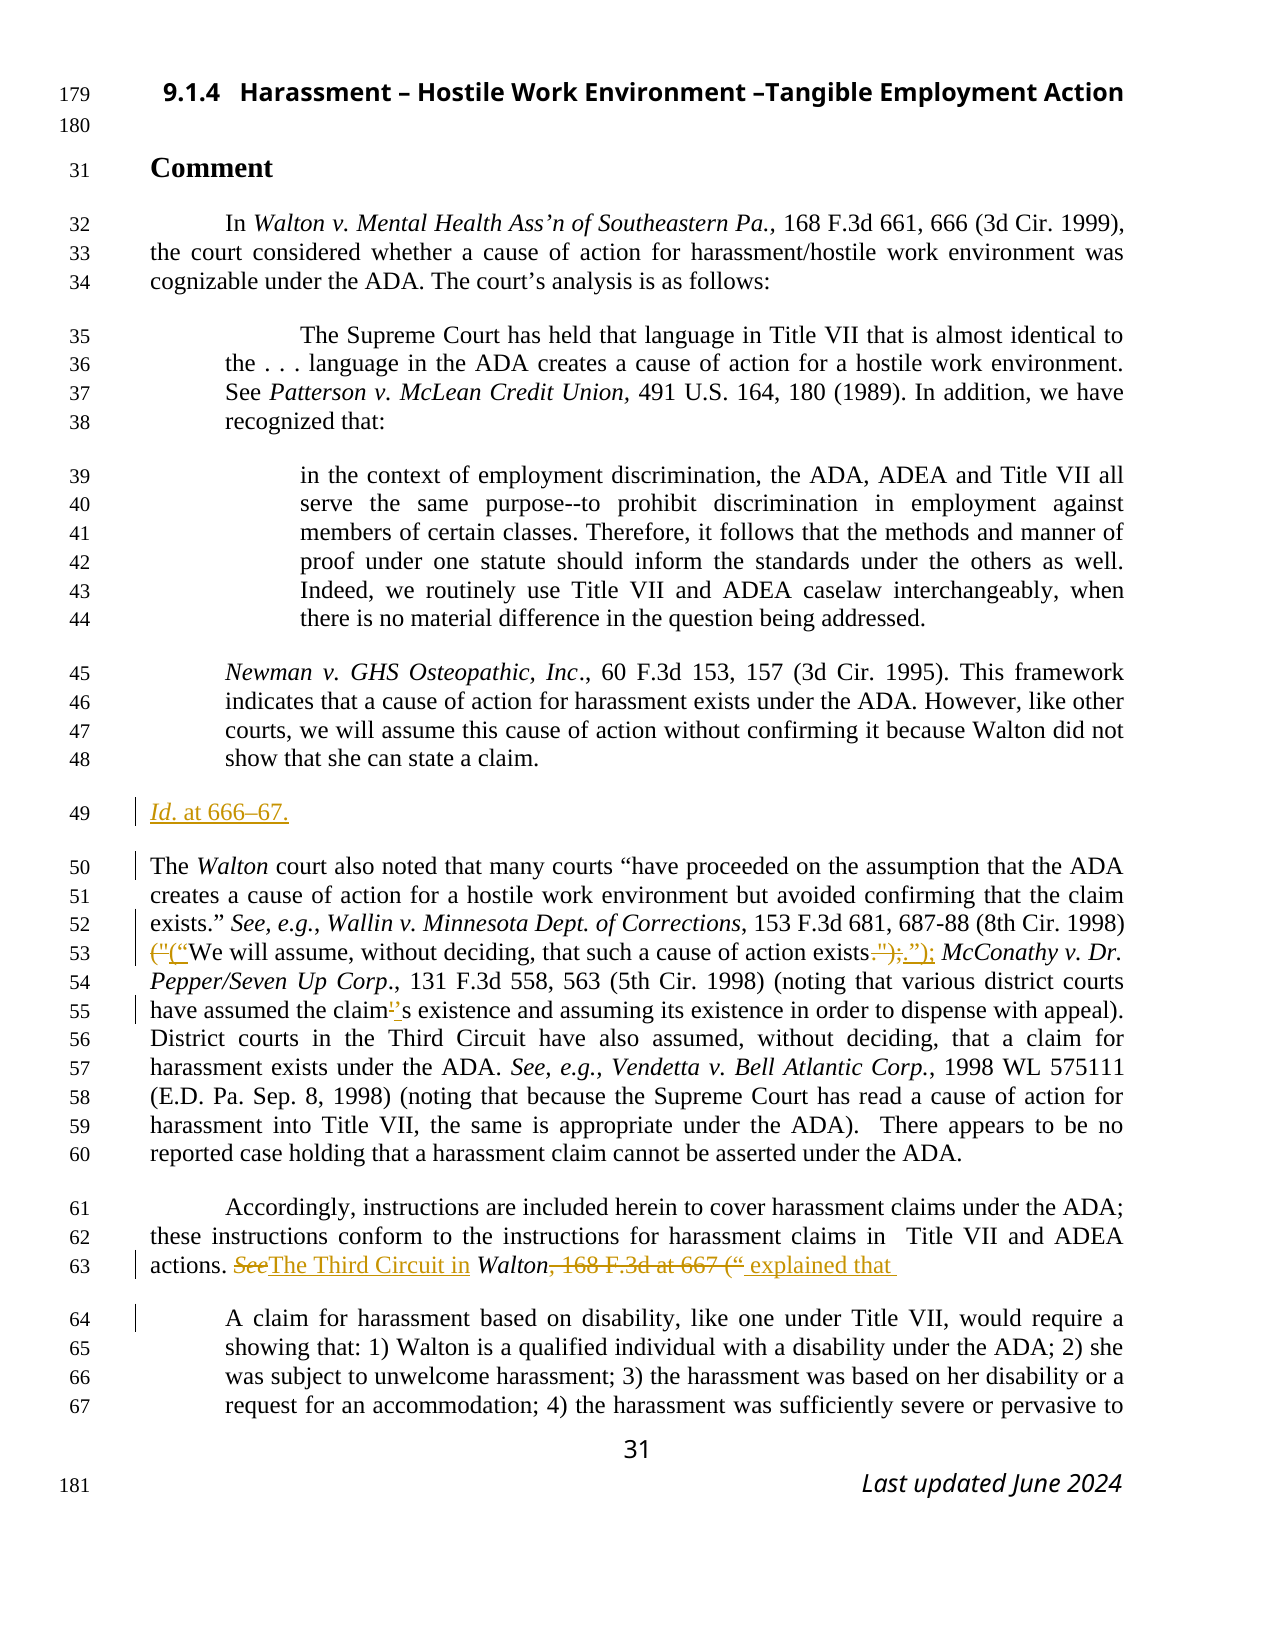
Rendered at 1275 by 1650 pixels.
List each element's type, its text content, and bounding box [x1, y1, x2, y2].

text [225, 1303, 1125, 1418]
text in the context of employment discrimination, the ADA, ADEA and Title VII all serve the same purpose--to prohibit discrimination in employment against members of certain classes. Therefore, it follows that the methods and manner of proof under one statute should inform the standards under the others as well. Indeed, we routinely use Title VII and ADEA caselaw interchangeably, when there is no material difference in the question being addressed. [300, 460, 1125, 632]
text The Walton court also noted that many courts “have proceeded on the assumption that the ADA creates a cause of action for a hostile work environment but avoided confirming that the claim exists.” See, e.g., Wallin v. Minnesota Dept. of Corrections, 153 F.3d 681, 687-88 (8th Cir. 1998) We will assume, without deciding, that such a cause of action exists McConathy v. Dr. Pepper/Seven Up Corp., 131 F.3d 558, 563 (5th Cir. 1998) (noting that various district courts have assumed the claims existence and assuming its existence in order to dispense with appeal). District courts in the Third Circuit have also assumed, without deciding, that a claim for harassment exists under the ADA. See, e.g., Vendetta v. Bell Atlantic Corp., 1998 WL 575111 (E.D. Pa. Sep. 8, 1998) (noting that because the Supreme Court has read a cause of action for harassment into Title VII, the same is appropriate under the ADA). There appears to be no reported case holding that a harassment claim cannot be asserted under the ADA. [150, 851, 1125, 1167]
text The Supreme Court has held that language in Title VII that is almost identical to the . . . language in the ADA creates a cause of action for a hostile work environment. See Patterson v. McLean Credit Union, 491 U.S. 164, 180 (1989). In addition, we have recognized that: [225, 320, 1125, 435]
text Accordingly, instructions are included herein to cover harassment claims under the ADA; these instructions conform to the instructions for harassment claims in Title VII and ADEA actions. Walton [150, 1192, 1125, 1278]
text In Walton v. Mental Health Ass’n of Southeastern Pa., 168 F.3d 661, 666 (3d Cir. 1999), the court considered whether a cause of action for harassment/hostile work environment was cognizable under the ADA. The court’s analysis is as follows: [150, 208, 1125, 295]
text Comment [150, 150, 1125, 183]
text Newman v. GHS Osteopathic, Inc., 60 F.3d 153, 157 (3d Cir. 1995). This framework indicates that a cause of action for harassment exists under the ADA. However, like other courts, we will assume this cause of action without confirming it because Walton did not show that she can state a claim. [225, 657, 1125, 772]
